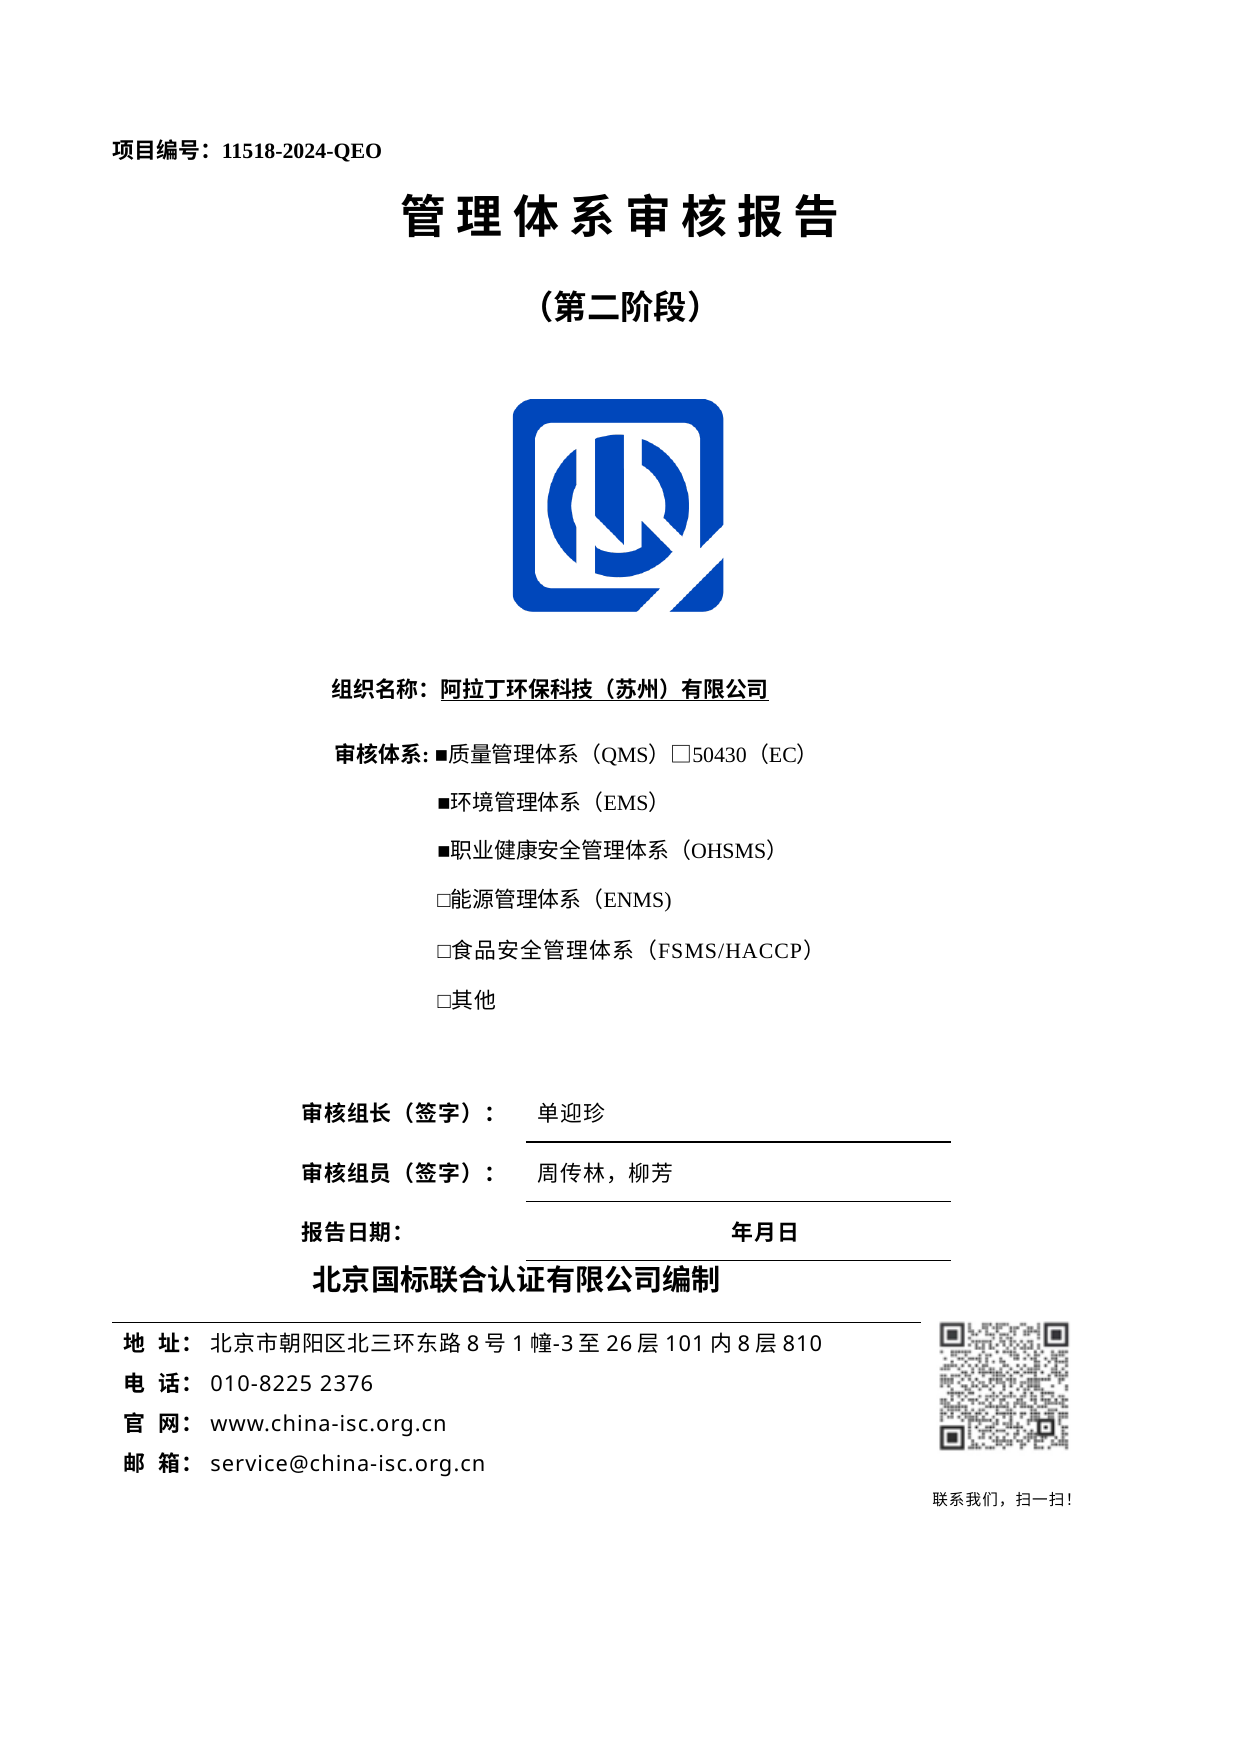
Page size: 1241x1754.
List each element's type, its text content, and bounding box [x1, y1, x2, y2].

text □能源管理体系（ENMS) [112, 881, 1128, 914]
text □食品安全管理体系（FSMS/HACCP） [437, 932, 1128, 965]
text 审核体系: ■质量管理体系（QMS）□50430（EC） [112, 736, 1128, 769]
table_cell 周传林，柳芳 [526, 1143, 951, 1201]
picture [932, 1317, 1078, 1460]
text ■环境管理体系（EMS） [112, 784, 1128, 817]
text 项目编号：11518-2024-QEO [112, 132, 1128, 165]
picture [512, 399, 724, 612]
table_cell 审核组员（签字）： [290, 1141, 526, 1201]
table_header 北京国标联合认证有限公司编制 [112, 1245, 921, 1322]
table_cell 地 址： 北京市朝阳区北三环东路8号1幢-3至26层101内8层810 电 话： 010-8225 2376 官 网： www.china-isc.org.cn 邮 箱： service@china-isc.org.cn [112, 1323, 921, 1518]
text 组织名称：阿拉丁环保科技（苏州）有限公司 [112, 672, 1128, 704]
table_header 联系我们，扫一扫！ [921, 1245, 1150, 1518]
text □其他 [437, 983, 1128, 1016]
text 管理体系审核报告 [112, 165, 1128, 262]
text ■职业健康安全管理体系（OHSMS） [112, 833, 1128, 865]
table_header 审核组长（签字）： [290, 1083, 526, 1141]
table_cell 年月日 [526, 1202, 951, 1259]
table_cell 报告日期： [290, 1201, 526, 1259]
table_header 单迎珍 [526, 1083, 951, 1141]
text （第二阶段） [112, 272, 1128, 337]
